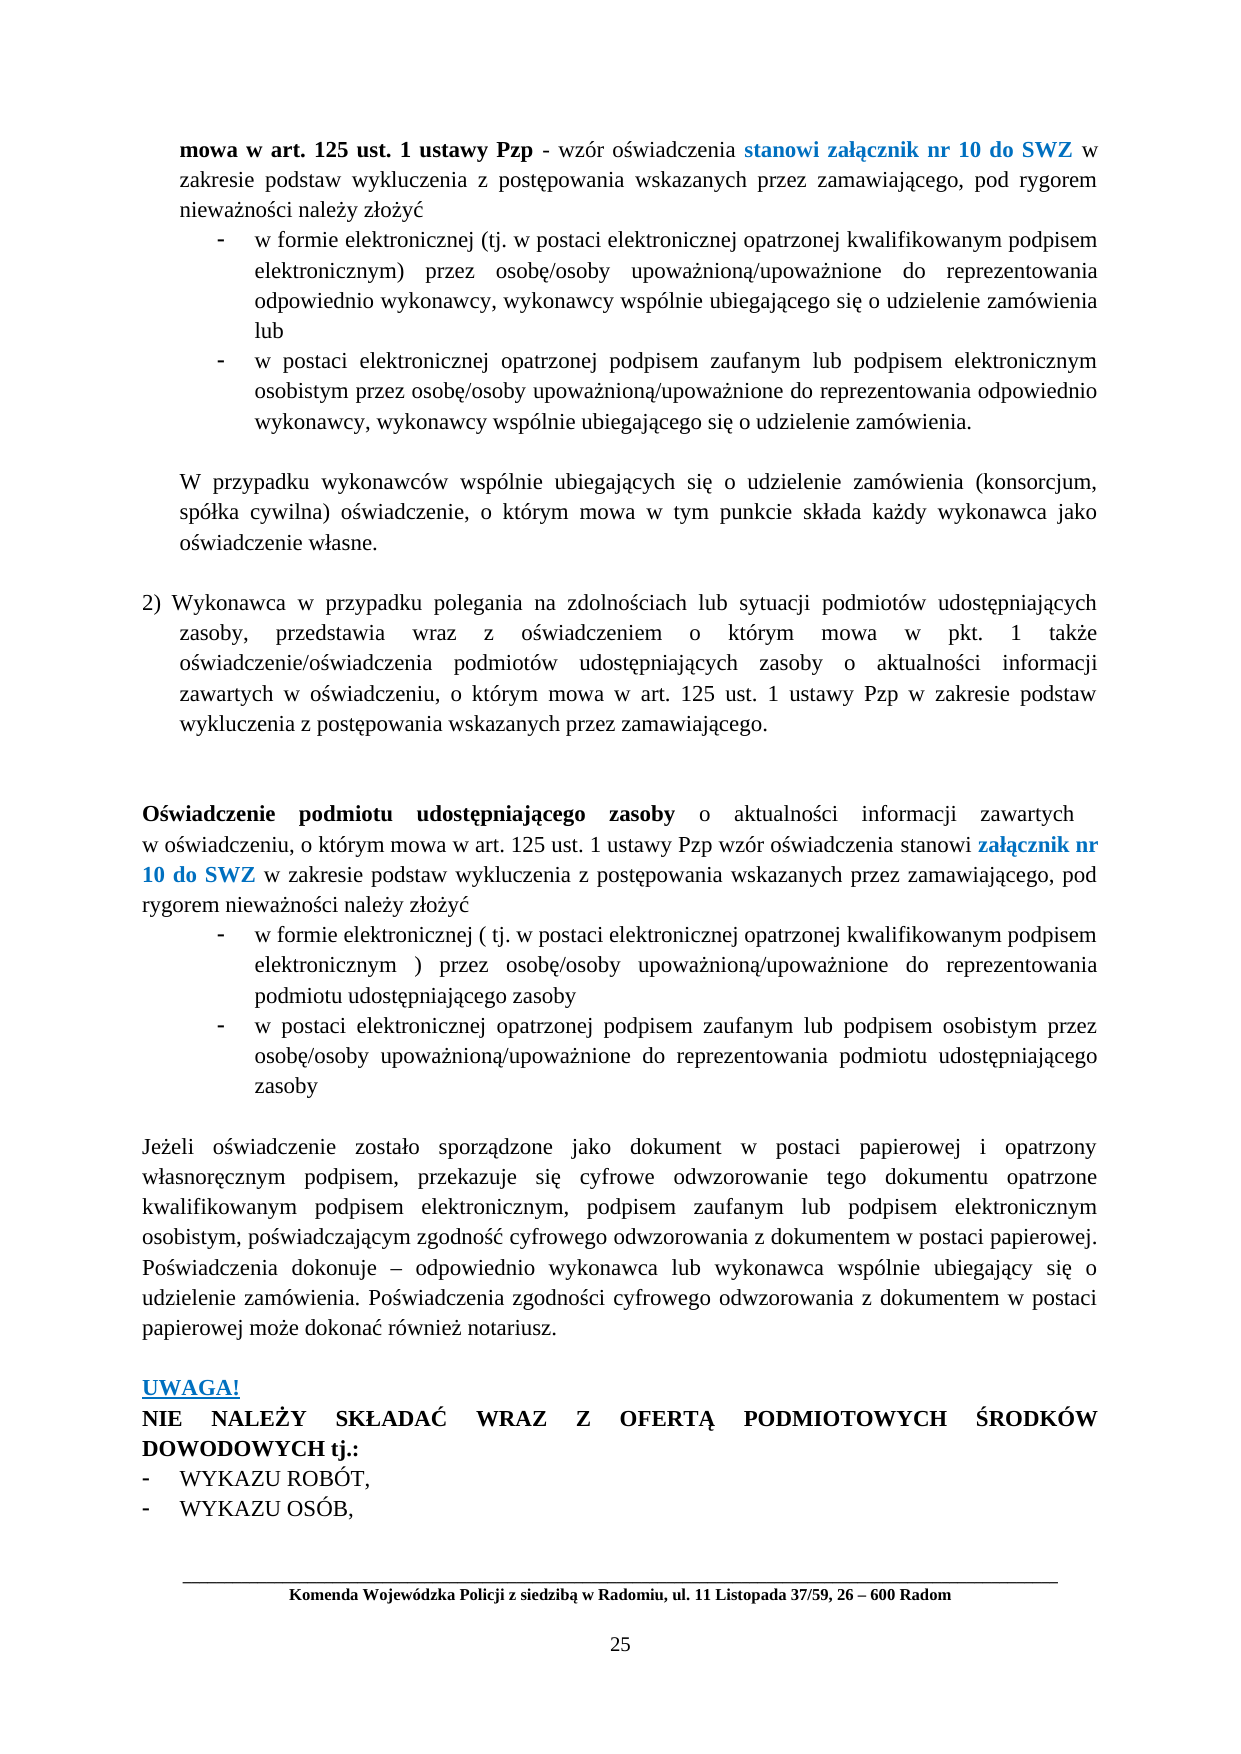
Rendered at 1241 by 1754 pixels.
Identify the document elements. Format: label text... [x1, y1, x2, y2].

list NIE NALEŻY SKŁADAĆ WRAZ Z OFERTĄ PODMIOTOWYCH ŚRODKÓW DOWODOWYCH tj.: [142, 1404, 1098, 1461]
list WYKAZU ROBÓT, [142, 1465, 1098, 1491]
list W przypadku wykonawców wspólnie ubiegających się o udzielenie zamówienia (konsorcjum, spółka cywilna) oświadczenie, o którym mowa w tym punkcie składa każdy wykonawca jako oświadczenie własne. [179, 468, 1098, 555]
text Oświadczenie podmiotu udostępniającego zasoby o aktualności informacji zawartych w oświadczeniu, o którym mowa w art. 125 ust. 1 ustawy Pzp wzór oświadczenia stanowi załącznik nr 10 do SWZ w zakresie podstaw wykluczenia z postępowania wskazanych przez zamawiającego, pod rygorem nieważności należy złożyć [142, 800, 1098, 917]
list w formie elektronicznej (tj. w postaci elektronicznej opatrzonej kwalifikowanym podpisem elektronicznym) przez osobę/osoby upoważnioną/upoważnione do reprezentowania odpowiednio wykonawcy, wykonawcy wspólnie ubiegającego się o udzielenie zamówienia lub [217, 226, 1098, 343]
list w postaci elektronicznej opatrzonej podpisem zaufanym lub podpisem osobistym przez osobę/osoby upoważnioną/upoważnione do reprezentowania podmiotu udostępniającego zasoby [217, 1012, 1098, 1099]
list w postaci elektronicznej opatrzonej podpisem zaufanym lub podpisem elektronicznym osobistym przez osobę/osoby upoważnioną/upoważnione do reprezentowania odpowiednio wykonawcy, wykonawcy wspólnie ubiegającego się o udzielenie zamówienia. [217, 347, 1098, 434]
list Jeżeli oświadczenie zostało sporządzone jako dokument w postaci papierowej i opatrzony własnoręcznym podpisem, przekazuje się cyfrowe odwzorowanie tego dokumentu opatrzone kwalifikowanym podpisem elektronicznym, podpisem zaufanym lub podpisem elektronicznym osobistym, poświadczającym zgodność cyfrowego odwzorowania z dokumentem w postaci papierowej. Poświadczenia dokonuje – odpowiednio wykonawca lub wykonawca wspólnie ubiegający się o udzielenie zamówienia. Poświadczenia zgodności cyfrowego odwzorowania z dokumentem w postaci papierowej może dokonać również notariusz. [142, 1133, 1098, 1340]
text UWAGA! [142, 1374, 1098, 1401]
list Wykonawca w przypadku polegania na zdolnościach lub sytuacji podmiotów udostępniających zasoby, przedstawia wraz z oświadczeniem o którym mowa w pkt. 1 także oświadczenie/oświadczenia podmiotów udostępniających zasoby o aktualności informacji zawartych w oświadczeniu, o którym mowa w art. 125 ust. 1 ustawy Pzp w zakresie podstaw wykluczenia z postępowania wskazanych przez zamawiającego. [142, 589, 1098, 736]
list WYKAZU OSÓB, [142, 1495, 1098, 1522]
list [142, 136, 1098, 223]
list w formie elektronicznej ( tj. w postaci elektronicznej opatrzonej kwalifikowanym podpisem elektronicznym ) przez osobę/osoby upoważnioną/upoważnione do reprezentowania podmiotu udostępniającego zasoby [217, 921, 1098, 1008]
